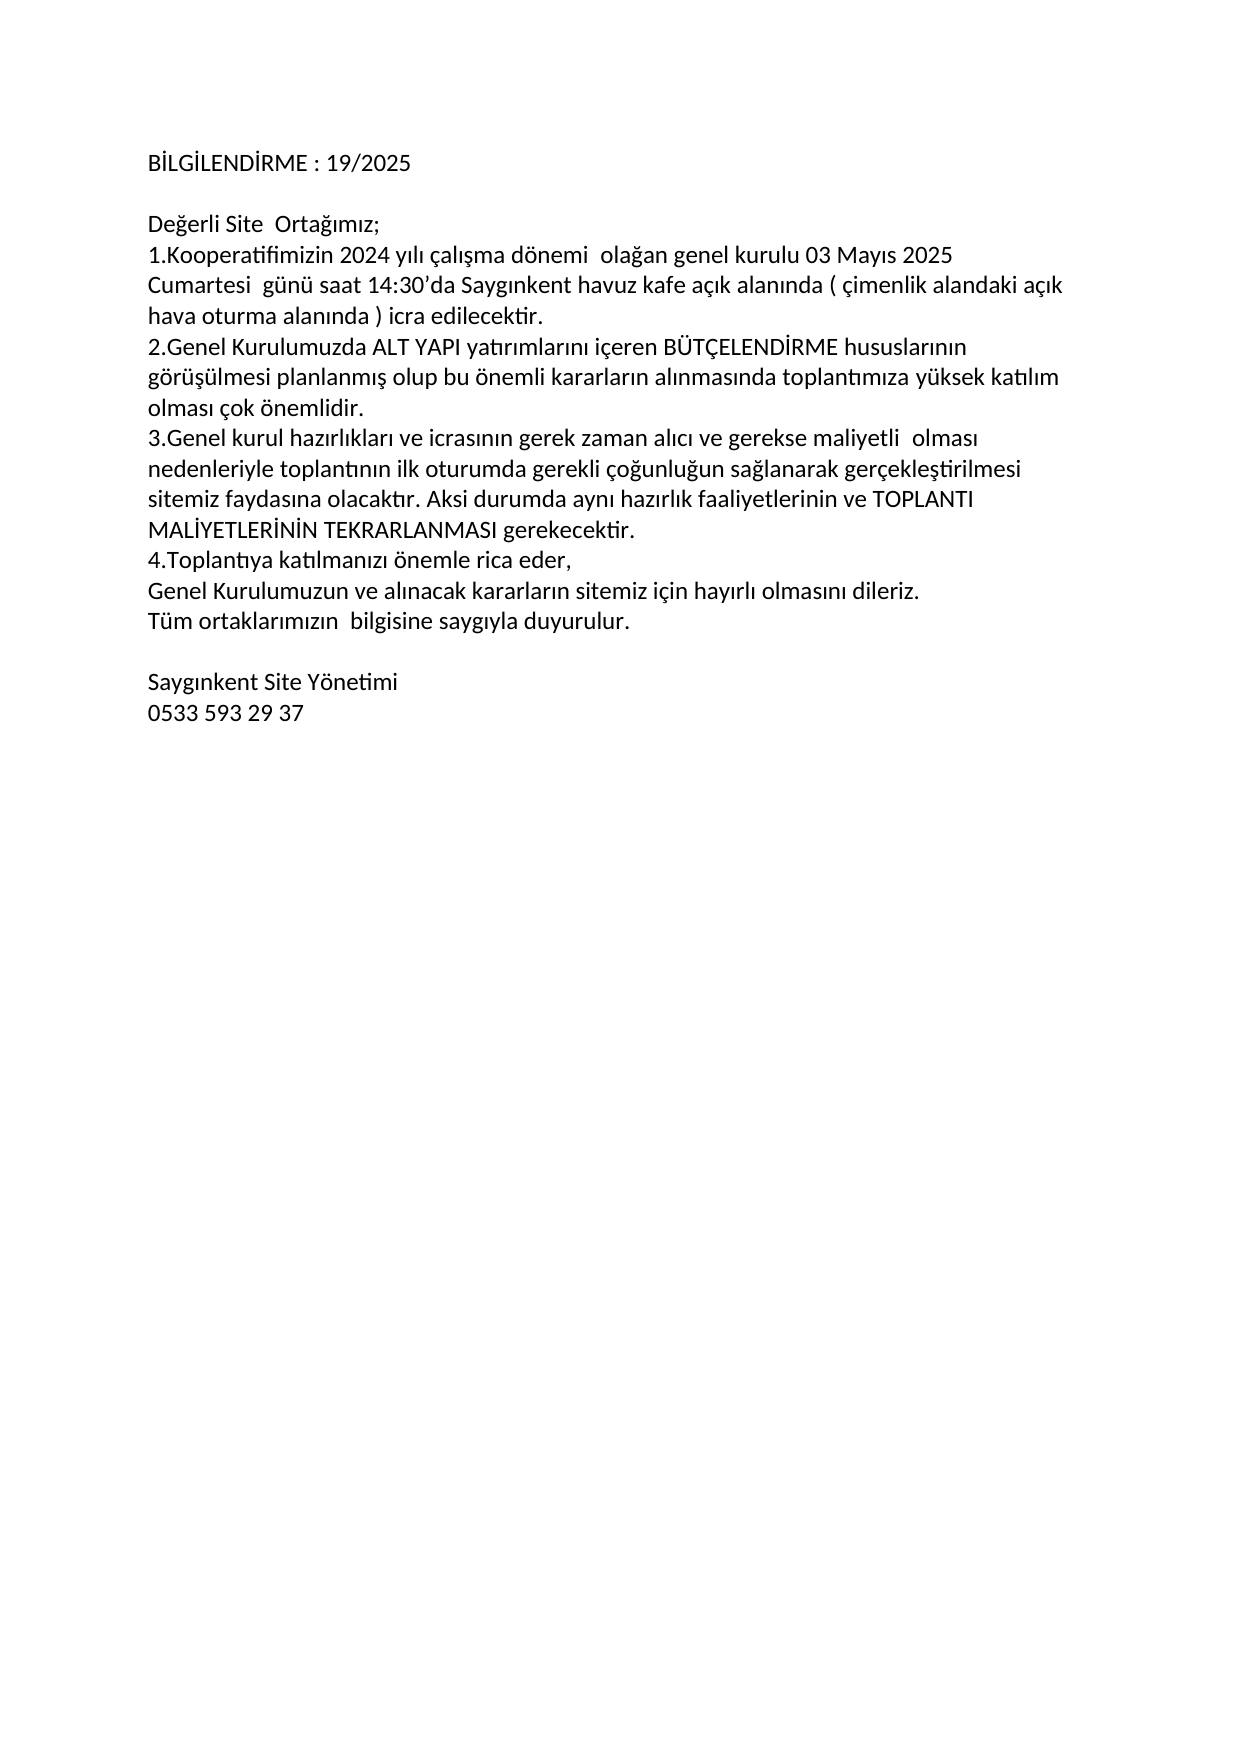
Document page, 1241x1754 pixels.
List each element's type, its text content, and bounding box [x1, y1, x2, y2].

text Genel Kurulumuzun ve alınacak kararların sitemiz için hayırlı olmasını dileriz. [148, 575, 1093, 605]
text Değerli Site Ortağımız; [148, 209, 1093, 239]
text 2.Genel Kurulumuzda ALT YAPI yatırımlarını içeren BÜTÇELENDİRME hususlarının görüşülmesi planlanmış olup bu önemli kararların alınmasında toplantımıza yüksek katılım olması çok önemlidir. [148, 331, 1093, 422]
text 0533 593 29 37 [148, 697, 1093, 727]
text Saygınkent Site Yönetimi [148, 666, 1093, 697]
text 1.Kooperatifimizin 2024 yılı çalışma dönemi olağan genel kurulu 03 Mayıs 2025 Cumartesi günü saat 14:30’da Saygınkent havuz kafe açık alanında ( çimenlik alandaki açık hava oturma alanında ) icra edilecektir. [148, 239, 1093, 331]
text 3.Genel kurul hazırlıkları ve icrasının gerek zaman alıcı ve gerekse maliyetli olması nedenleriyle toplantının ilk oturumda gerekli çoğunluğun sağlanarak gerçekleştirilmesi sitemiz faydasına olacaktır. Aksi durumda aynı hazırlık faaliyetlerinin ve TOPLANTI MALİYETLERİNİN TEKRARLANMASI gerekecektir. [148, 422, 1093, 544]
text 4.Toplantıya katılmanızı önemle rica eder, [148, 544, 1093, 575]
text BİLGİLENDİRME : 19/2025 [148, 148, 1093, 178]
text Tüm ortaklarımızın bilgisine saygıyla duyurulur. [148, 605, 1093, 636]
